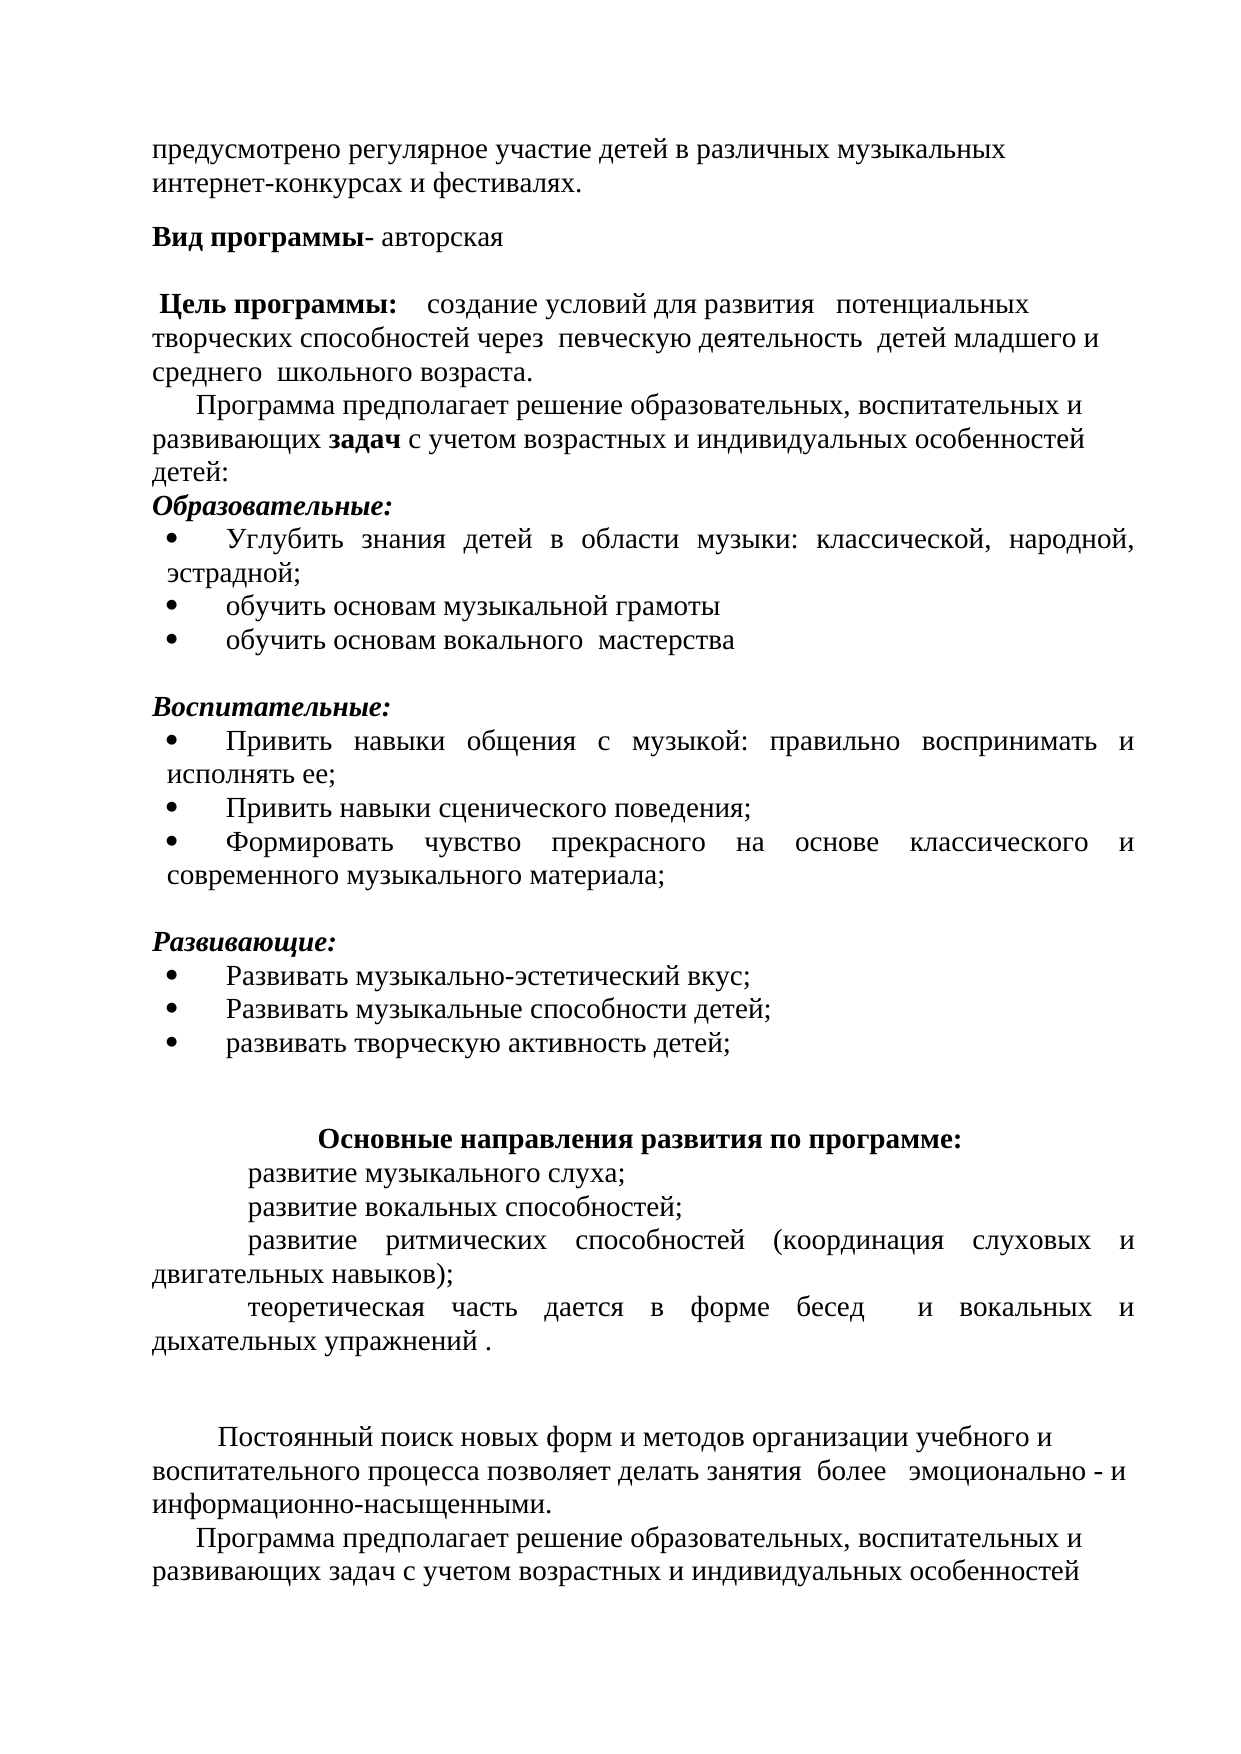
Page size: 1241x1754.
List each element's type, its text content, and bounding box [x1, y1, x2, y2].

list Развивать музыкально-эстетический вкус; [167, 958, 1135, 992]
text Развивающие: [152, 924, 1135, 958]
list обучить основам вокального мастерства [167, 622, 1135, 656]
text Образовательные: [152, 488, 1135, 521]
text  развитие ритмических способностей (координация слуховых и двигательных навыков); [152, 1222, 1135, 1289]
text  теоретическая часть дается в форме бесед и вокальных и дыхательных упражнений . [152, 1289, 1135, 1356]
list Привить навыки сценического поведения; [167, 790, 1135, 824]
text  развитие вокальных способностей; [152, 1189, 1135, 1222]
text  развитие музыкального слуха; [152, 1155, 1135, 1189]
list обучить основам музыкальной грамоты [167, 588, 1135, 622]
text Цель программы: создание условий для развития потенциальных творческих способностей через певческую деятельность детей младшего и среднего школьного возраста. [152, 287, 1135, 387]
text Воспитательные: [152, 689, 1135, 723]
text Программа предполагает решение образовательных, воспитательных и развивающих задач с учетом возрастных и индивидуальных особенностей детей: [152, 387, 1135, 488]
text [152, 132, 1135, 199]
list Формировать чувство прекрасного на основе классического и современного музыкального материала; [167, 824, 1135, 891]
text Основные направления развития по программе: [152, 1122, 1135, 1155]
text Постоянный поиск новых форм и методов организации учебного и воспитательного процесса позволяет делать занятия более эмоционально - и информационно-насыщенными. [152, 1419, 1135, 1520]
text Вид программы- авторская [152, 219, 1135, 253]
list Развивать музыкальные способности детей; [167, 992, 1135, 1025]
list Углубить знания детей в области музыки: классической, народной, эстрадной; [167, 521, 1135, 588]
list развивать творческую активность детей; [167, 1025, 1135, 1059]
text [152, 1520, 1135, 1587]
list Привить навыки общения с музыкой: правильно воспринимать и исполнять ее; [167, 723, 1135, 790]
